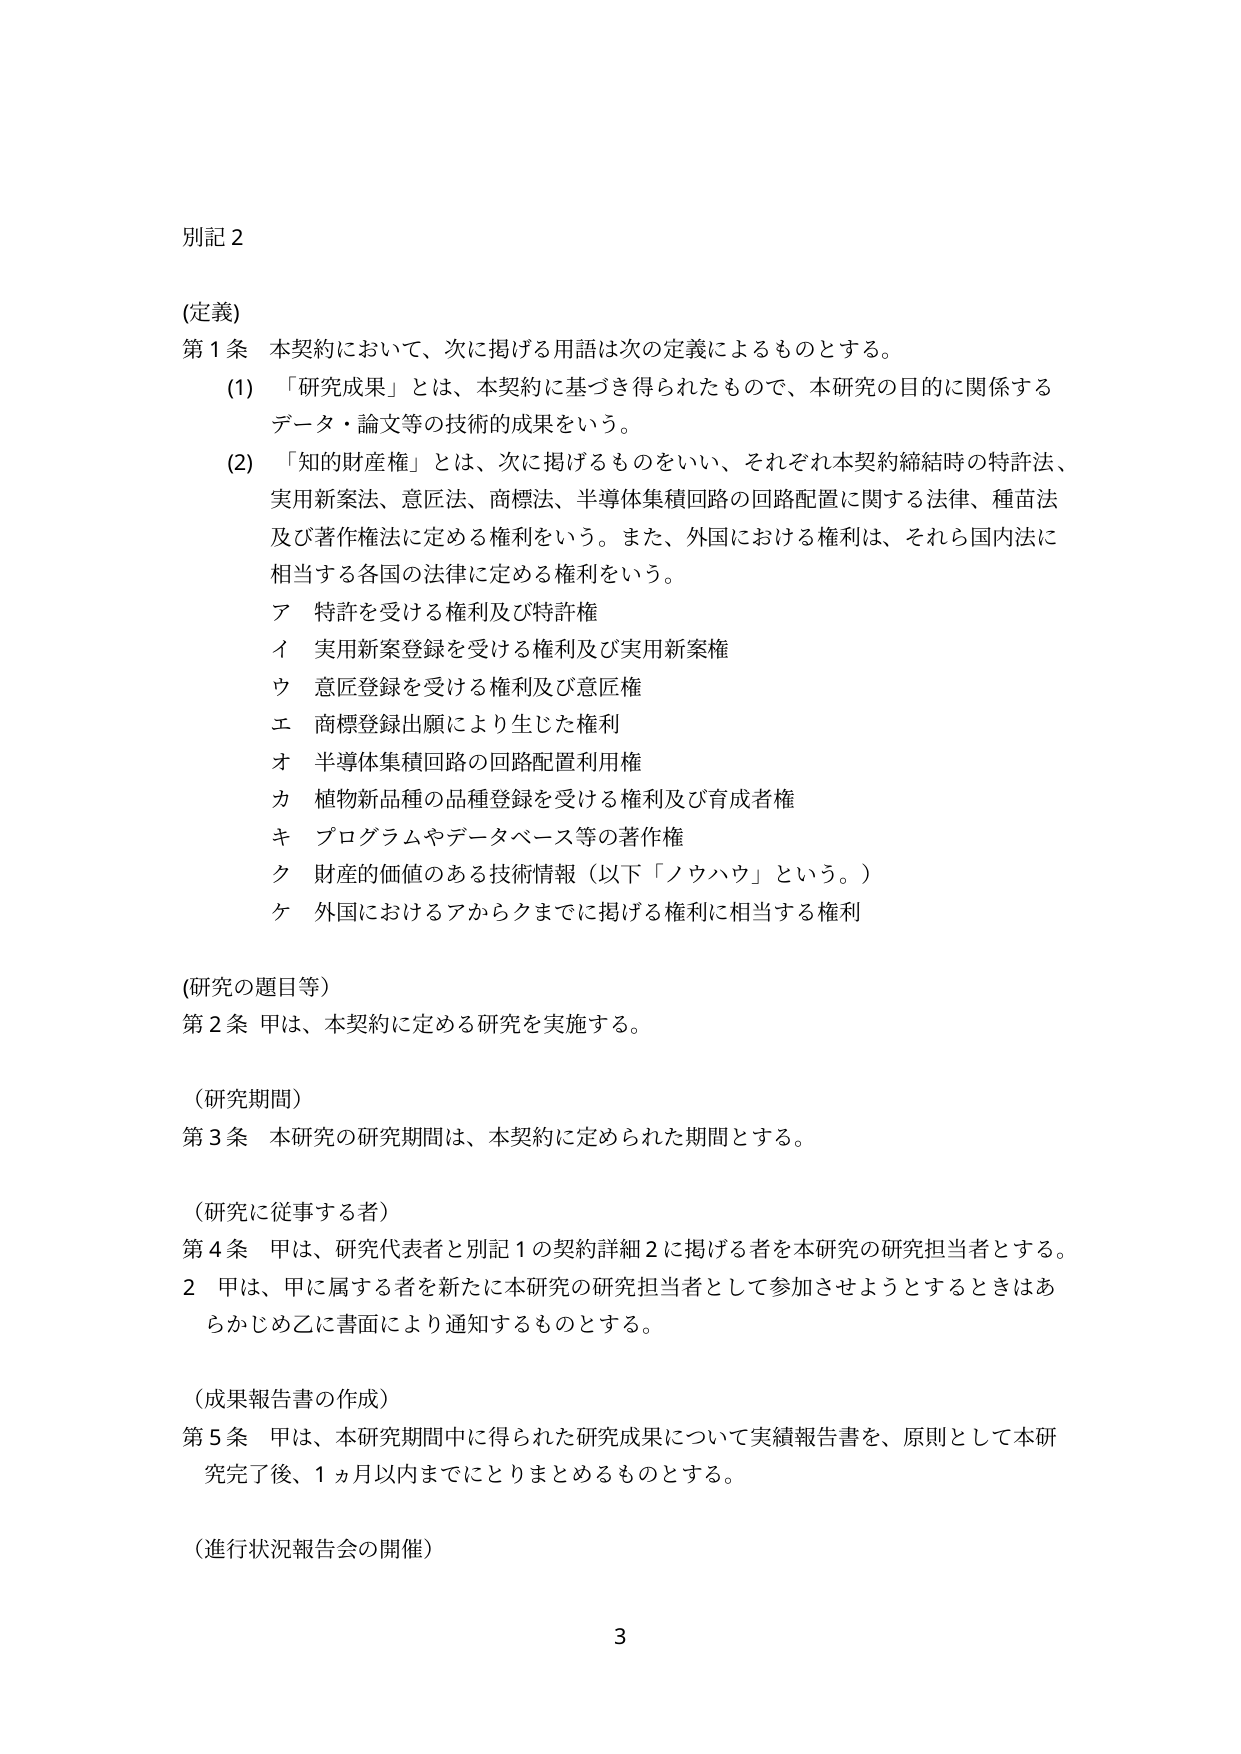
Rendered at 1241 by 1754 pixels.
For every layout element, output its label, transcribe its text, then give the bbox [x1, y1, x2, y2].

text カ 植物新品種の品種登録を受ける権利及び育成者権 [183, 779, 1058, 817]
text （研究に従事する者） [183, 1192, 1058, 1229]
text ケ 外国におけるアからクまでに掲げる権利に相当する権利 [183, 892, 1058, 929]
text 第1条 本契約において、次に掲げる用語は次の定義によるものとする。 [183, 329, 1058, 367]
text （成果報告書の作成） [183, 1379, 1058, 1417]
text 2 甲は、甲に属する者を新たに本研究の研究担当者として参加させようとするときはあらかじめ乙に書面により通知するものとする。 [183, 1267, 1058, 1342]
text ウ 意匠登録を受ける権利及び意匠権 [183, 667, 1058, 704]
text （進行状況報告会の開催） [183, 1529, 1058, 1567]
text 第3条 本研究の研究期間は、本契約に定められた期間とする。 [183, 1117, 1058, 1154]
text 別記2 [183, 217, 1058, 254]
text (1) 「研究成果」とは、本契約に基づき得られたもので、本研究の目的に関係するデータ・論文等の技術的成果をいう。 [183, 367, 1058, 442]
text エ 商標登録出願により生じた権利 [183, 704, 1058, 742]
text オ 半導体集積回路の回路配置利用権 [183, 742, 1058, 779]
text 第5条 甲は、本研究期間中に得られた研究成果について実績報告書を、原則として本研究完了後、1ヵ月以内までにとりまとめるものとする。 [183, 1417, 1058, 1492]
text ク 財産的価値のある技術情報（以下「ノウハウ」という。） [204, 854, 1058, 892]
text ア 特許を受ける権利及び特許権 [183, 592, 1058, 629]
text イ 実用新案登録を受ける権利及び実用新案権 [183, 629, 1058, 667]
text 第2条 甲は、本契約に定める研究を実施する。 [183, 1004, 1058, 1042]
text (研究の題目等） [183, 967, 1058, 1004]
text (2) 「知的財産権」とは、次に掲げるものをいい、それぞれ本契約締結時の特許法、実用新案法、意匠法、商標法、半導体集積回路の回路配置に関する法律、種苗法及び著作権法に定める権利をいう。また、外国における権利は、それら国内法に相当する各国の法律に定める権利をいう。 [183, 442, 1058, 592]
text (定義) [183, 292, 1058, 329]
text （研究期間） [183, 1079, 1058, 1117]
text キ プログラムやデータベース等の著作権 [204, 817, 1058, 854]
text 第4条 甲は、研究代表者と別記1の契約詳細2に掲げる者を本研究の研究担当者とする。 [183, 1229, 1058, 1267]
